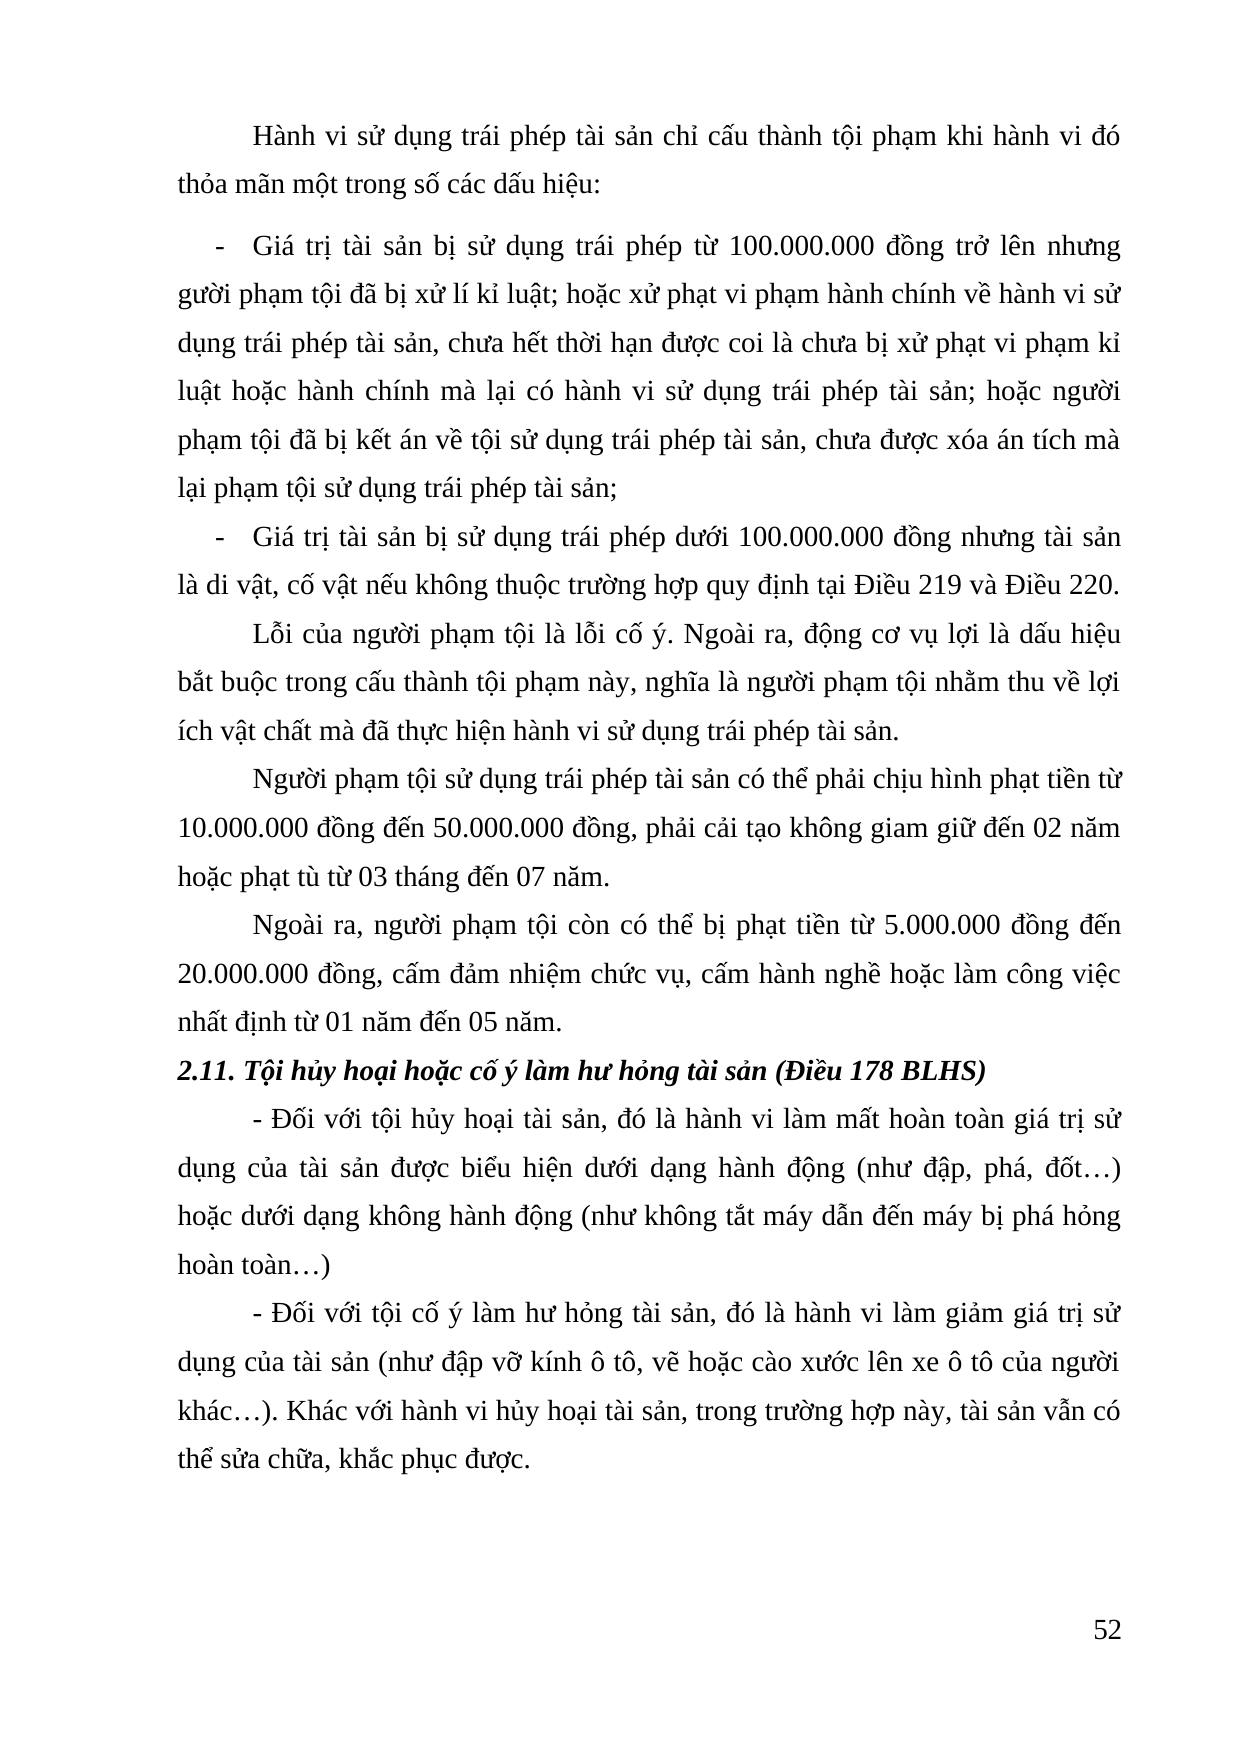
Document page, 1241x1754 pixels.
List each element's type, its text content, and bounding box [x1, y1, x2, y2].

list Giá trị tài sản bị sử dụng trái phép dưới 100.000.000 đồng nhưng tài sản là di vật, cố vật nếu không thuộc trường hợp quy định tại Điều 219 và Điều 220. Lỗi của người phạm tội là lỗi cố ý. Ngoài ra, động cơ vụ lợi là dấu hiệu bắt buộc trong cấu thành tội phạm này, nghĩa là người phạm tội nhằm thu về lợi ích vật chất mà đã thực hiện hành vi sử dụng trái phép tài sản. [177, 519, 1122, 747]
list Giá trị tài sản bị sử dụng trái phép từ 100.000.000 đồng trở lên nhưng gười phạm tội đã bị xử lí kỉ luật; hoặc xử phạt vi phạm hành chính về hành vi sử dụng trái phép tài sản, chưa hết thời hạn được coi là chưa bị xử phạt vi phạm kỉ luật hoặc hành chính mà lại có hành vi sử dụng trái phép tài sản; hoặc người phạm tội đã bị kết án về tội sử dụng trái phép tài sản, chưa được xóa án tích mà lại phạm tội sử dụng trái phép tài sản; [177, 228, 1122, 504]
list - Đối với tội cố ý làm hư hỏng tài sản, đó là hành vi làm giảm giá trị sử dụng của tài sản (như đập vỡ kính ô tô, vẽ hoặc cào xước lên xe ô tô của người khác…). Khác với hành vi hủy hoại tài sản, trong trường hợp này, tài sản vẫn có thể sửa chữa, khắc phục được. [177, 1296, 1122, 1475]
text Hành vi sử dụng trái phép tài sản chỉ cấu thành tội phạm khi hành vi đó thỏa mãn một trong số các dấu hiệu: [177, 118, 1122, 200]
list 2.11. Tội hủy hoại hoặc cố ý làm hư hỏng tài sản (Điều 178 BLHS) [177, 1053, 1122, 1086]
list Người phạm tội sử dụng trái phép tài sản có thể phải chịu hình phạt tiền từ 10.000.000 đồng đến 50.000.000 đồng, phải cải tạo không giam giữ đến 02 năm hoặc phạt tù từ 03 tháng đến 07 năm. [177, 762, 1122, 892]
list - Đối với tội hủy hoại tài sản, đó là hành vi làm mất hoàn toàn giá trị sử dụng của tài sản được biểu hiện dưới dạng hành động (như đập, phá, đốt…) hoặc dưới dạng không hành động (như không tắt máy dẫn đến máy bị phá hỏng hoàn toàn…) [177, 1101, 1122, 1281]
list Ngoài ra, người phạm tội còn có thể bị phạt tiền từ 5.000.000 đồng đến 20.000.000 đồng, cấm đảm nhiệm chức vụ, cấm hành nghề hoặc làm công việc nhất định từ 01 năm đến 05 năm. [177, 907, 1122, 1038]
